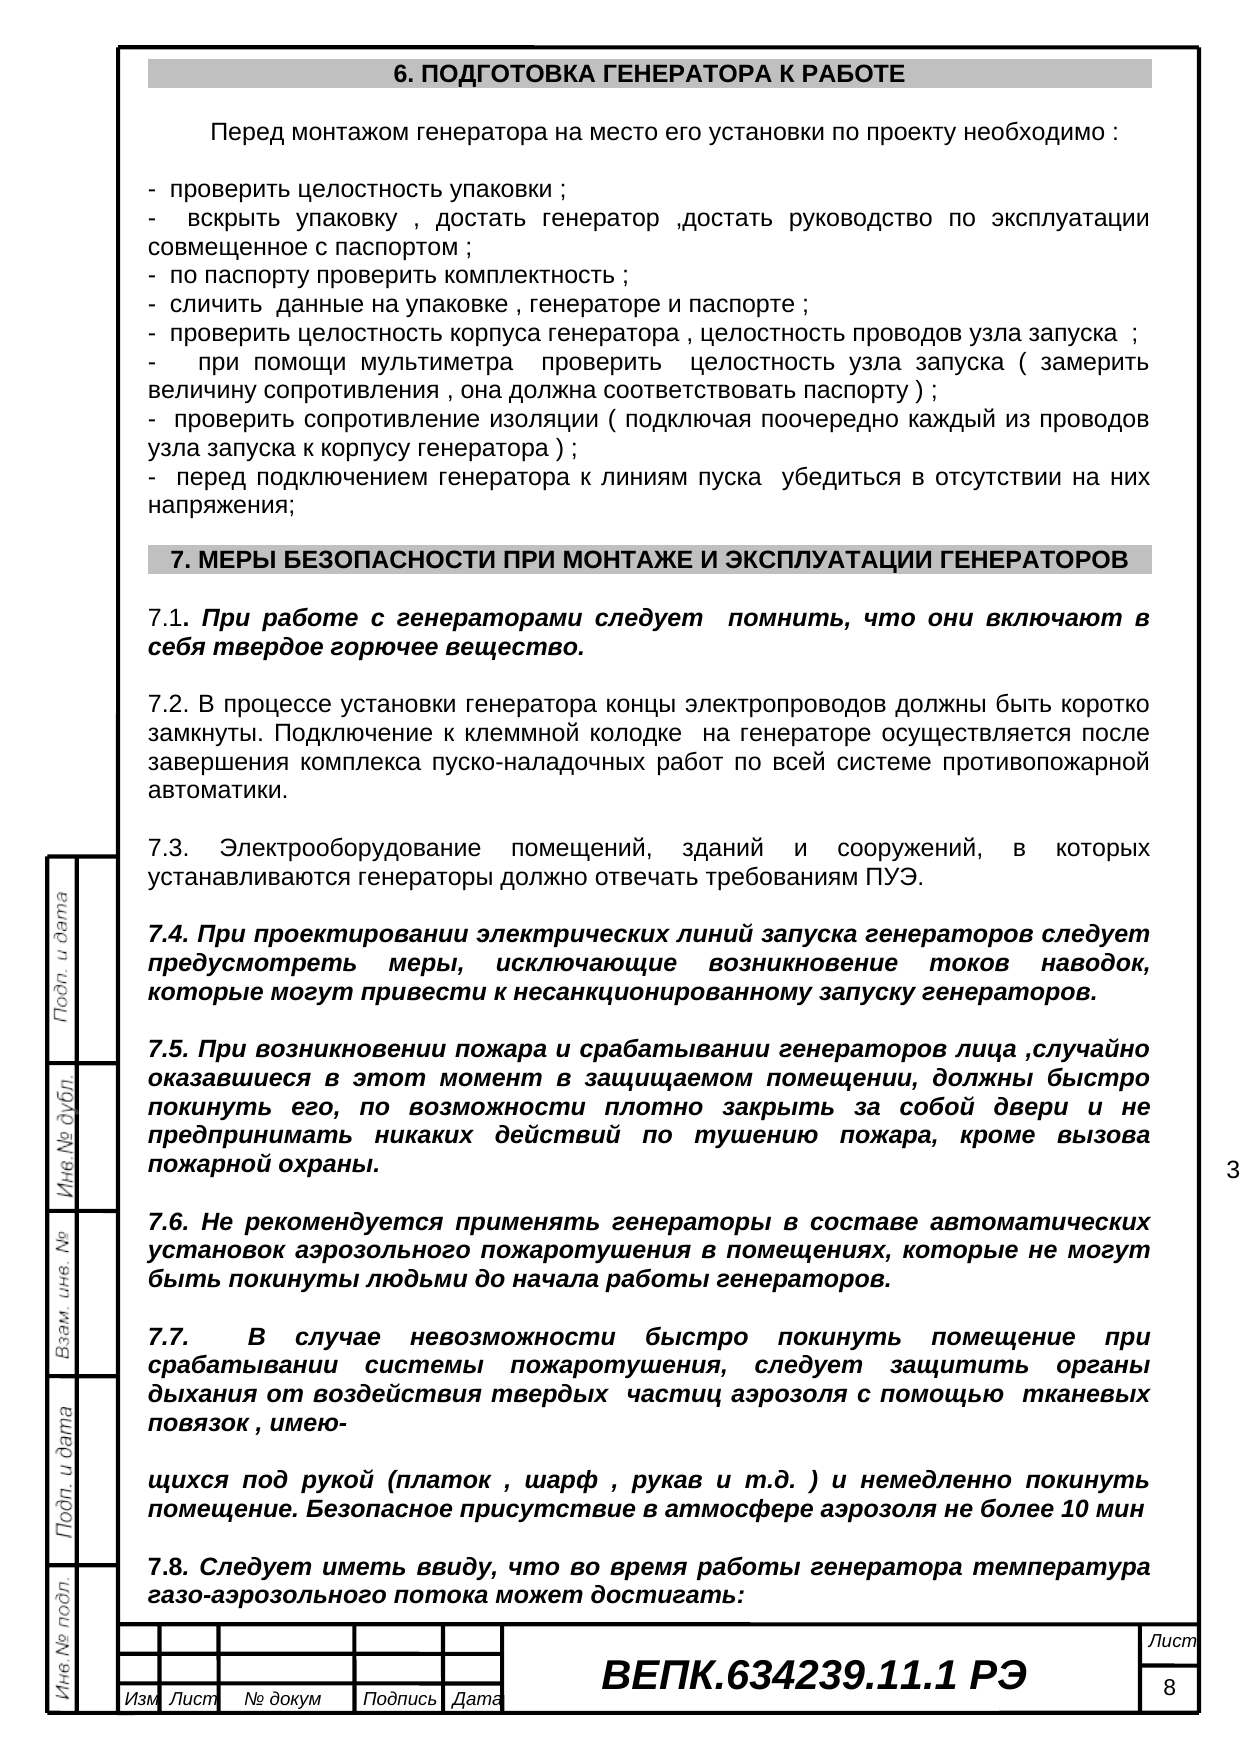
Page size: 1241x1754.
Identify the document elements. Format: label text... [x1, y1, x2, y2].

text 3 [1226, 1155, 1240, 1184]
text 7.8. Следует иметь ввиду, что во время работы генератора температура газо-аэрозольного потока может достигать: [148, 1552, 1152, 1609]
text 7.5. При возникновении пожара и срабатывании генераторов лица ,случайно оказавшиеся в этот момент в защищаемом помещении, должны быстро покинуть его, по возможности плотно закрыть за собой двери и не предпринимать никаких действий по тушению пожара, кроме вызова пожарной охраны. [148, 1034, 1152, 1178]
text 7.7. В случае невозможности быстро покинуть помещение при срабатывании системы пожаротушения, следует защитить органы дыхания от воздействия твердых частиц аэрозоля с помощью тканевых повязок , имею- [148, 1322, 1152, 1437]
text - при помощи мультиметра проверить целостность узла запуска ( замерить величину сопротивления , она должна соответствовать паспорту ) ; [148, 347, 1152, 404]
text 7.6. Не рекомендуется применять генераторы в составе автоматических установок аэрозольного пожаротушения в помещениях, которые не могут быть покинуты людьми до начала работы генераторов. [148, 1207, 1152, 1293]
text 6. ПОДГОТОВКА ГЕНЕРАТОРА К РАБОТЕ [148, 59, 1152, 88]
text Перед монтажом генератора на место его установки по проекту необходимо : [148, 117, 1152, 145]
text - вскрыть упаковку , достать генератор ,достать руководство по эксплуатации совмещенное с паспортом ; [148, 203, 1152, 260]
text 7. МЕРЫ БЕЗОПАСНОСТИ ПРИ МОНТАЖЕ И ЭКСПЛУАТАЦИИ ГЕНЕРАТОРОВ [148, 545, 1152, 574]
text - по паспорту проверить комплектность ; [148, 260, 1152, 289]
text - проверить целостность корпуса генератора , целостность проводов узла запуска ; [148, 318, 1152, 347]
text - проверить целостность упаковки ; [148, 174, 1152, 203]
text щихся под рукой (платок , шарф , рукав и т.д. ) и немедленно покинуть помещение. Безопасное присутствие в атмосфере аэрозоля не более 10 мин [148, 1465, 1152, 1523]
text 7.1. При работе с генераторами следует помнить, что они включают в себя твердое горючее вещество. [148, 603, 1152, 660]
text - проверить сопротивление изоляции ( подключая поочередно каждый из проводов узла запуска к корпусу генератора ) ; [148, 404, 1152, 462]
text - сличить данные на упаковке , генераторе и паспорте ; [148, 289, 1152, 318]
text 7.3. Электрооборудование помещений, зданий и сооружений, в которых устанавливаются генераторы должно отвечать требованиям ПУЭ. [148, 833, 1152, 890]
text 7.4. При проектировании электрических линий запуска генераторов следует предусмотреть меры, исключающие возникновение токов наводок, которые могут привести к несанкционированному запуску генераторов. [148, 919, 1152, 1005]
text 7.2. В процессе установки генератора концы электропроводов должны быть коротко замкнуты. Подключение к клеммной колодке на генераторе осуществляется после завершения комплекса пуско-наладочных работ по всей системе противопожарной автоматики. [148, 689, 1152, 804]
text - перед подключением генератора к линиям пуска убедиться в отсутствии на них напряжения; [148, 462, 1152, 519]
